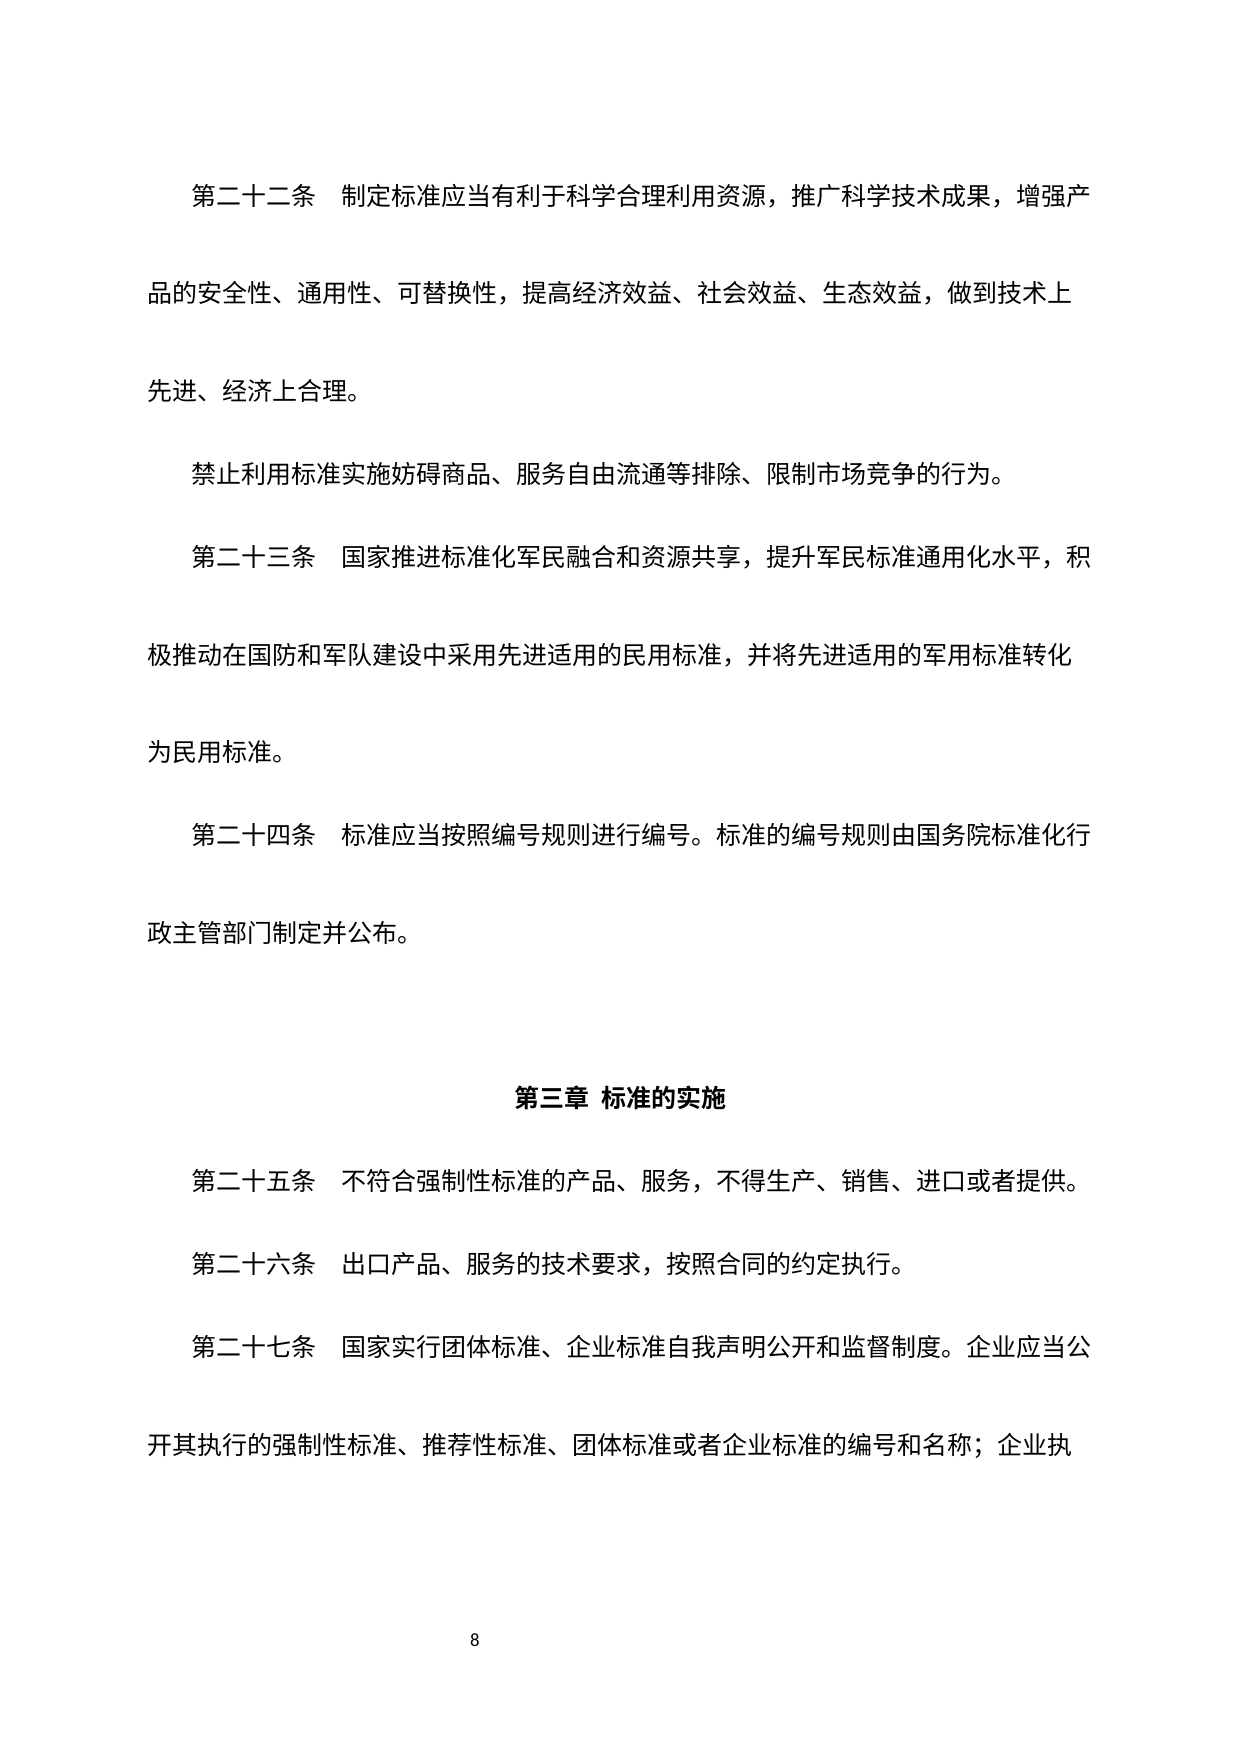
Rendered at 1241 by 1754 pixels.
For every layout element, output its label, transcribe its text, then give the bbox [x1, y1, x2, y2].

text 第二十四条 标准应当按照编号规则进行编号。标准的编号规则由国务院标准化行政主管部门制定并公布。 [148, 801, 1093, 964]
text 第二十五条 不符合强制性标准的产品、服务，不得生产、销售、进口或者提供。 [148, 1147, 1093, 1212]
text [148, 1313, 1093, 1476]
text 第二十六条 出口产品、服务的技术要求，按照合同的约定执行。 [148, 1230, 1093, 1295]
text 第二十二条 制定标准应当有利于科学合理利用资源，推广科学技术成果，增强产品的安全性、通用性、可替换性，提高经济效益、社会效益、生态效益，做到技术上先进、经济上合理。 [148, 162, 1093, 422]
subtitle 第三章 标准的实施 [148, 1064, 1093, 1129]
text 第二十三条 国家推进标准化军民融合和资源共享，提升军民标准通用化水平，积极推动在国防和军队建设中采用先进适用的民用标准，并将先进适用的军用标准转化为民用标准。 [148, 523, 1093, 783]
text 禁止利用标准实施妨碍商品、服务自由流通等排除、限制市场竞争的行为。 [148, 440, 1093, 505]
